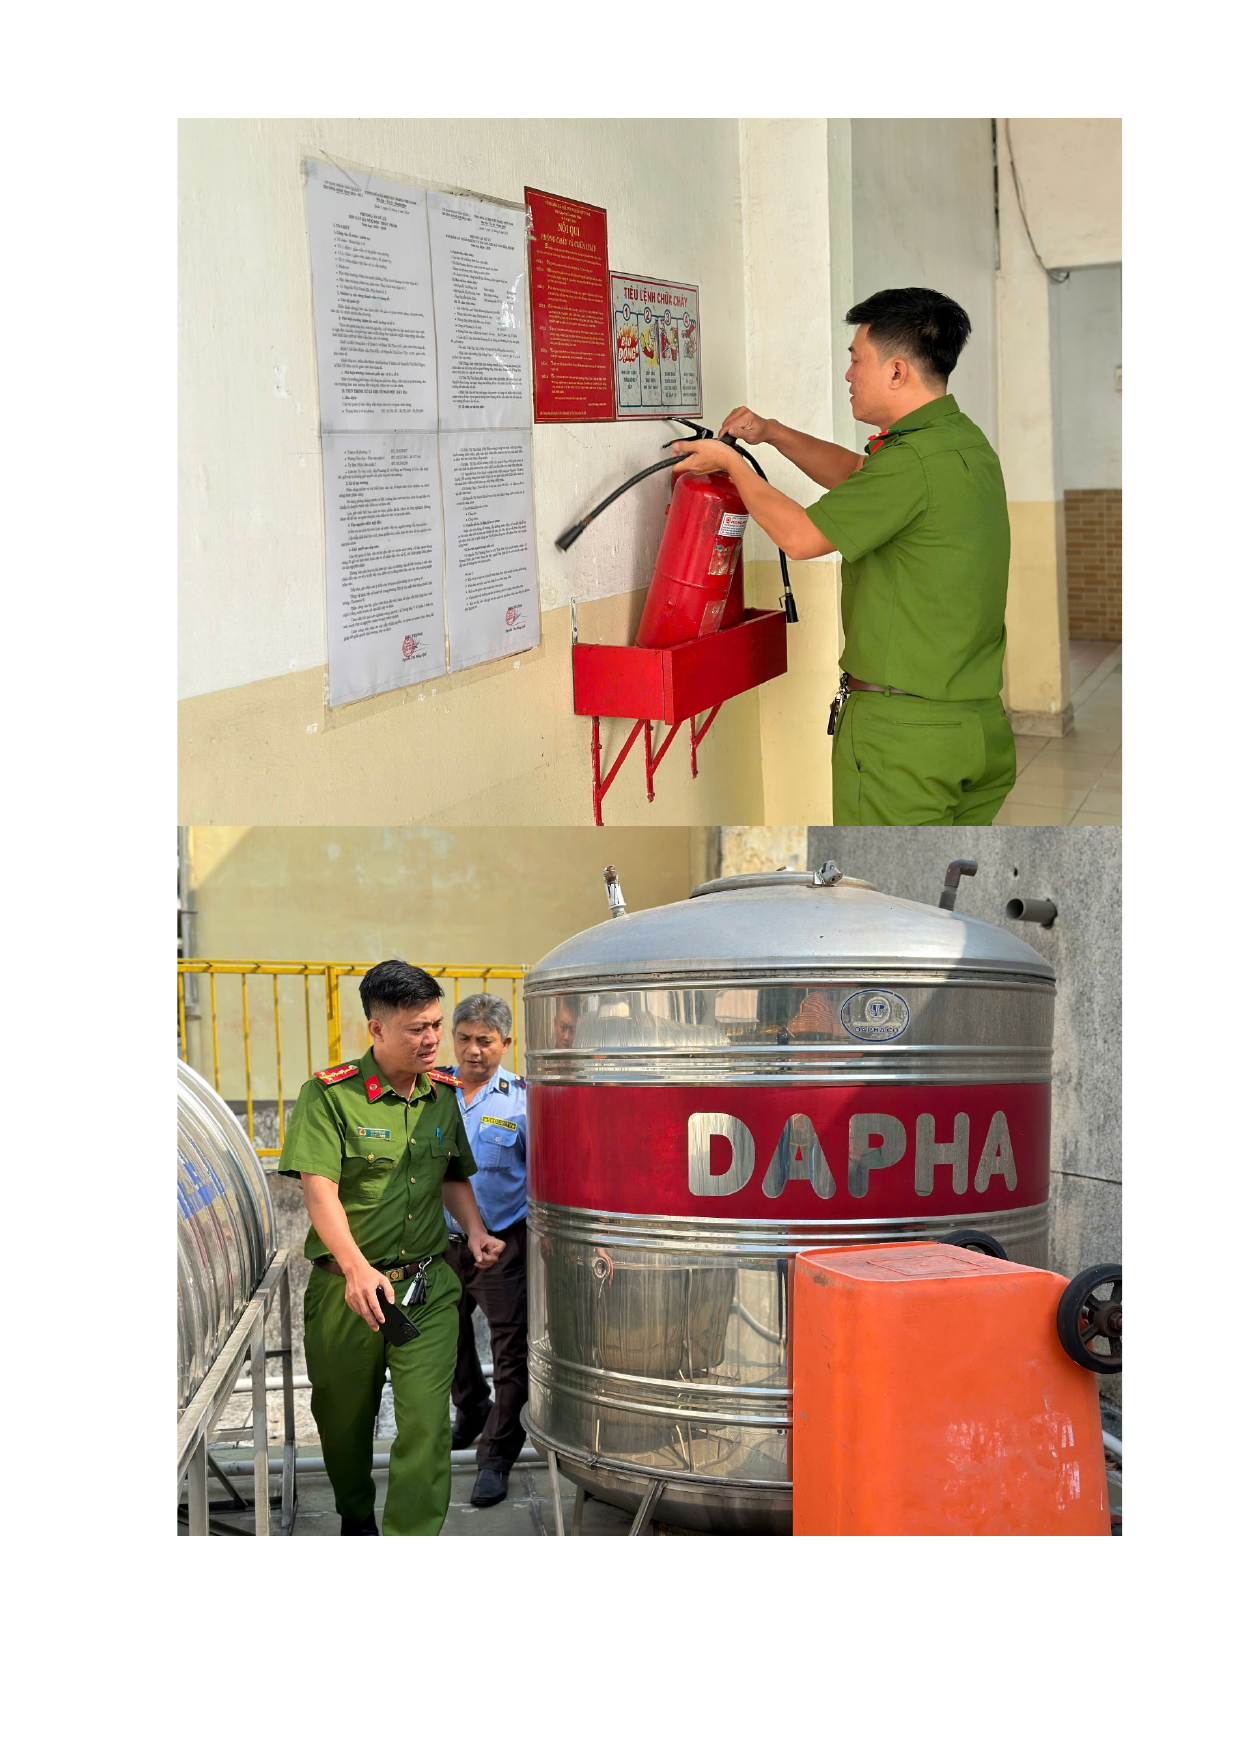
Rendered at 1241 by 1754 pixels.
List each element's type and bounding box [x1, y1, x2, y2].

picture [177, 118, 1123, 1536]
